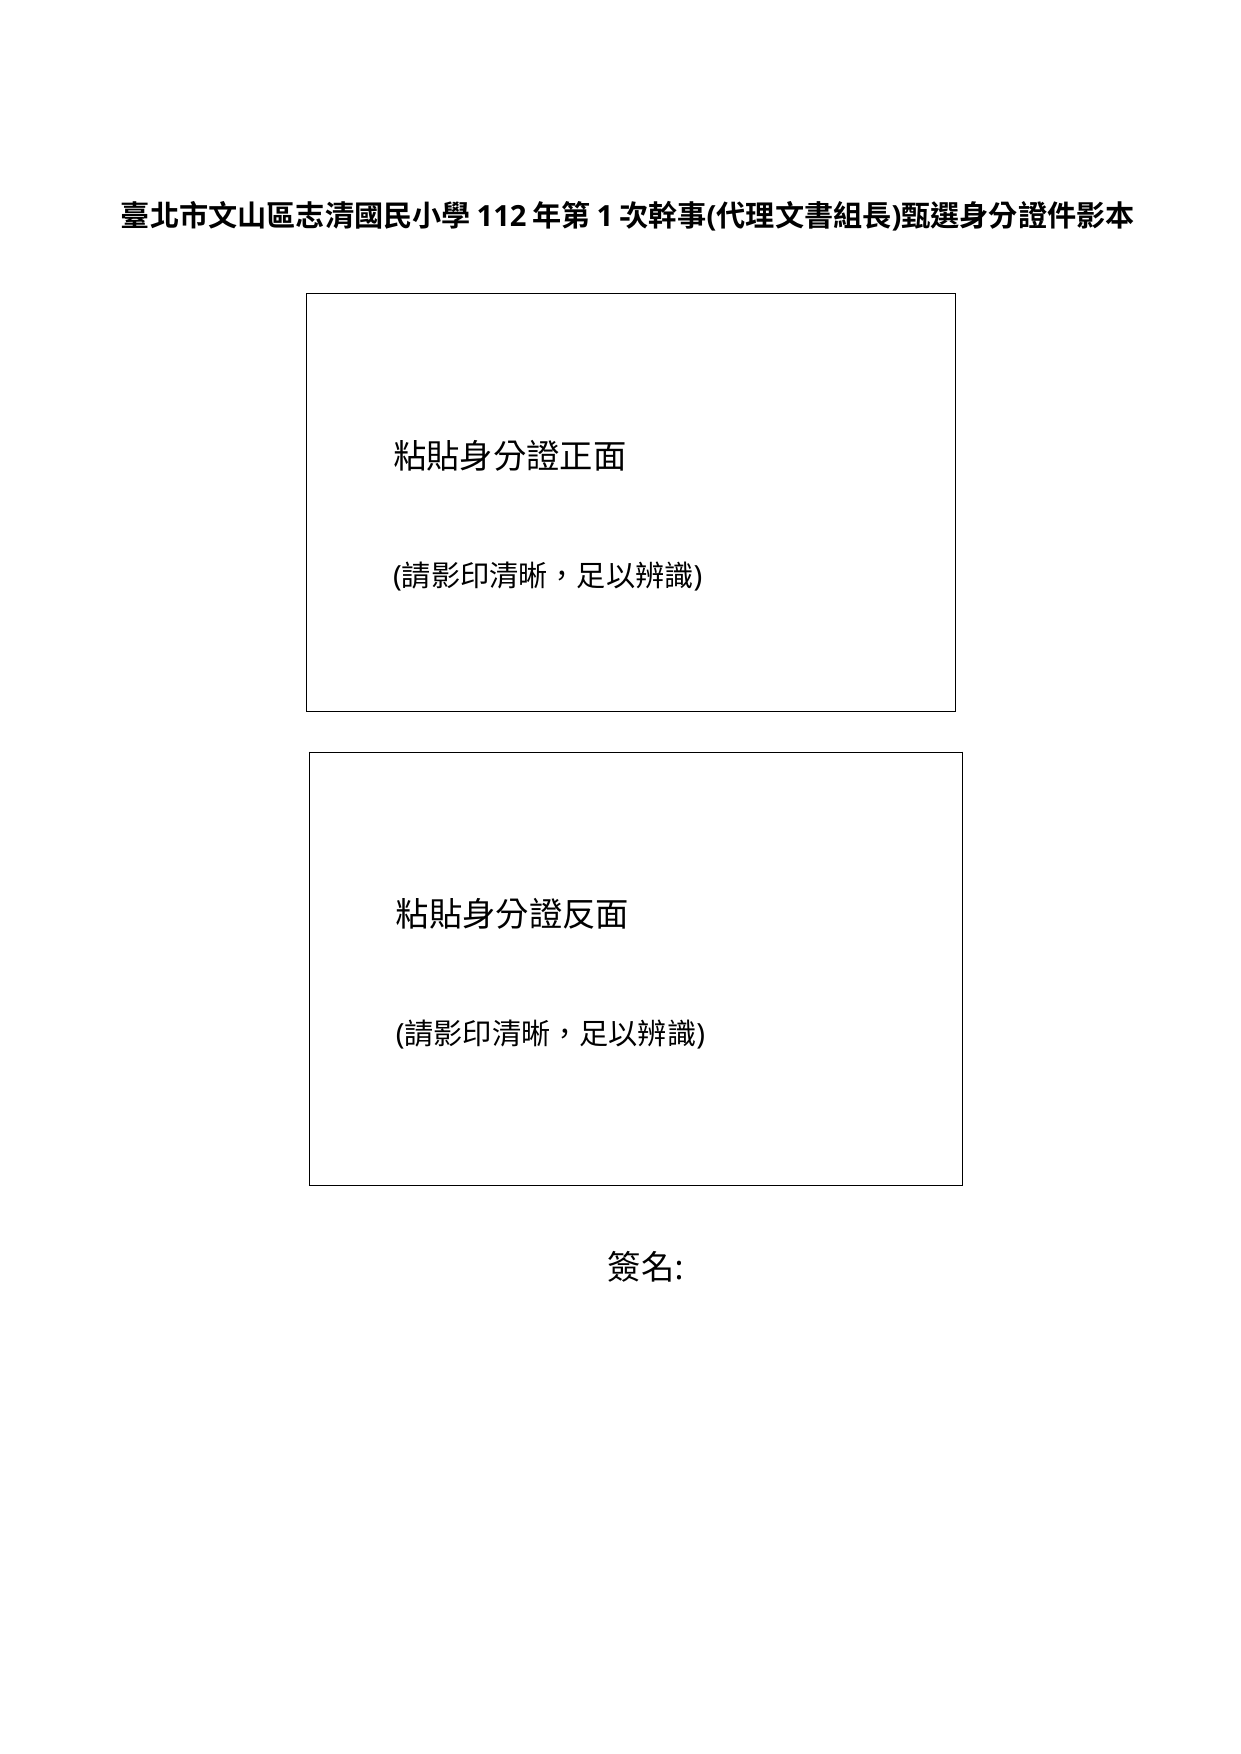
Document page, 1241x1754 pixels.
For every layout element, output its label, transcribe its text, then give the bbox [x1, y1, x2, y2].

table_header 粘貼身分證反面 (請影印清晰，足以辨識) [310, 753, 962, 1184]
text 臺北市文山區志清國民小學112年第1次幹事(代理文書組長)甄選身分證件影本 [118, 173, 1137, 253]
text 簽名: [118, 1226, 1137, 1305]
table_header 粘貼身分證正面 (請影印清晰，足以辨識) [307, 294, 955, 711]
